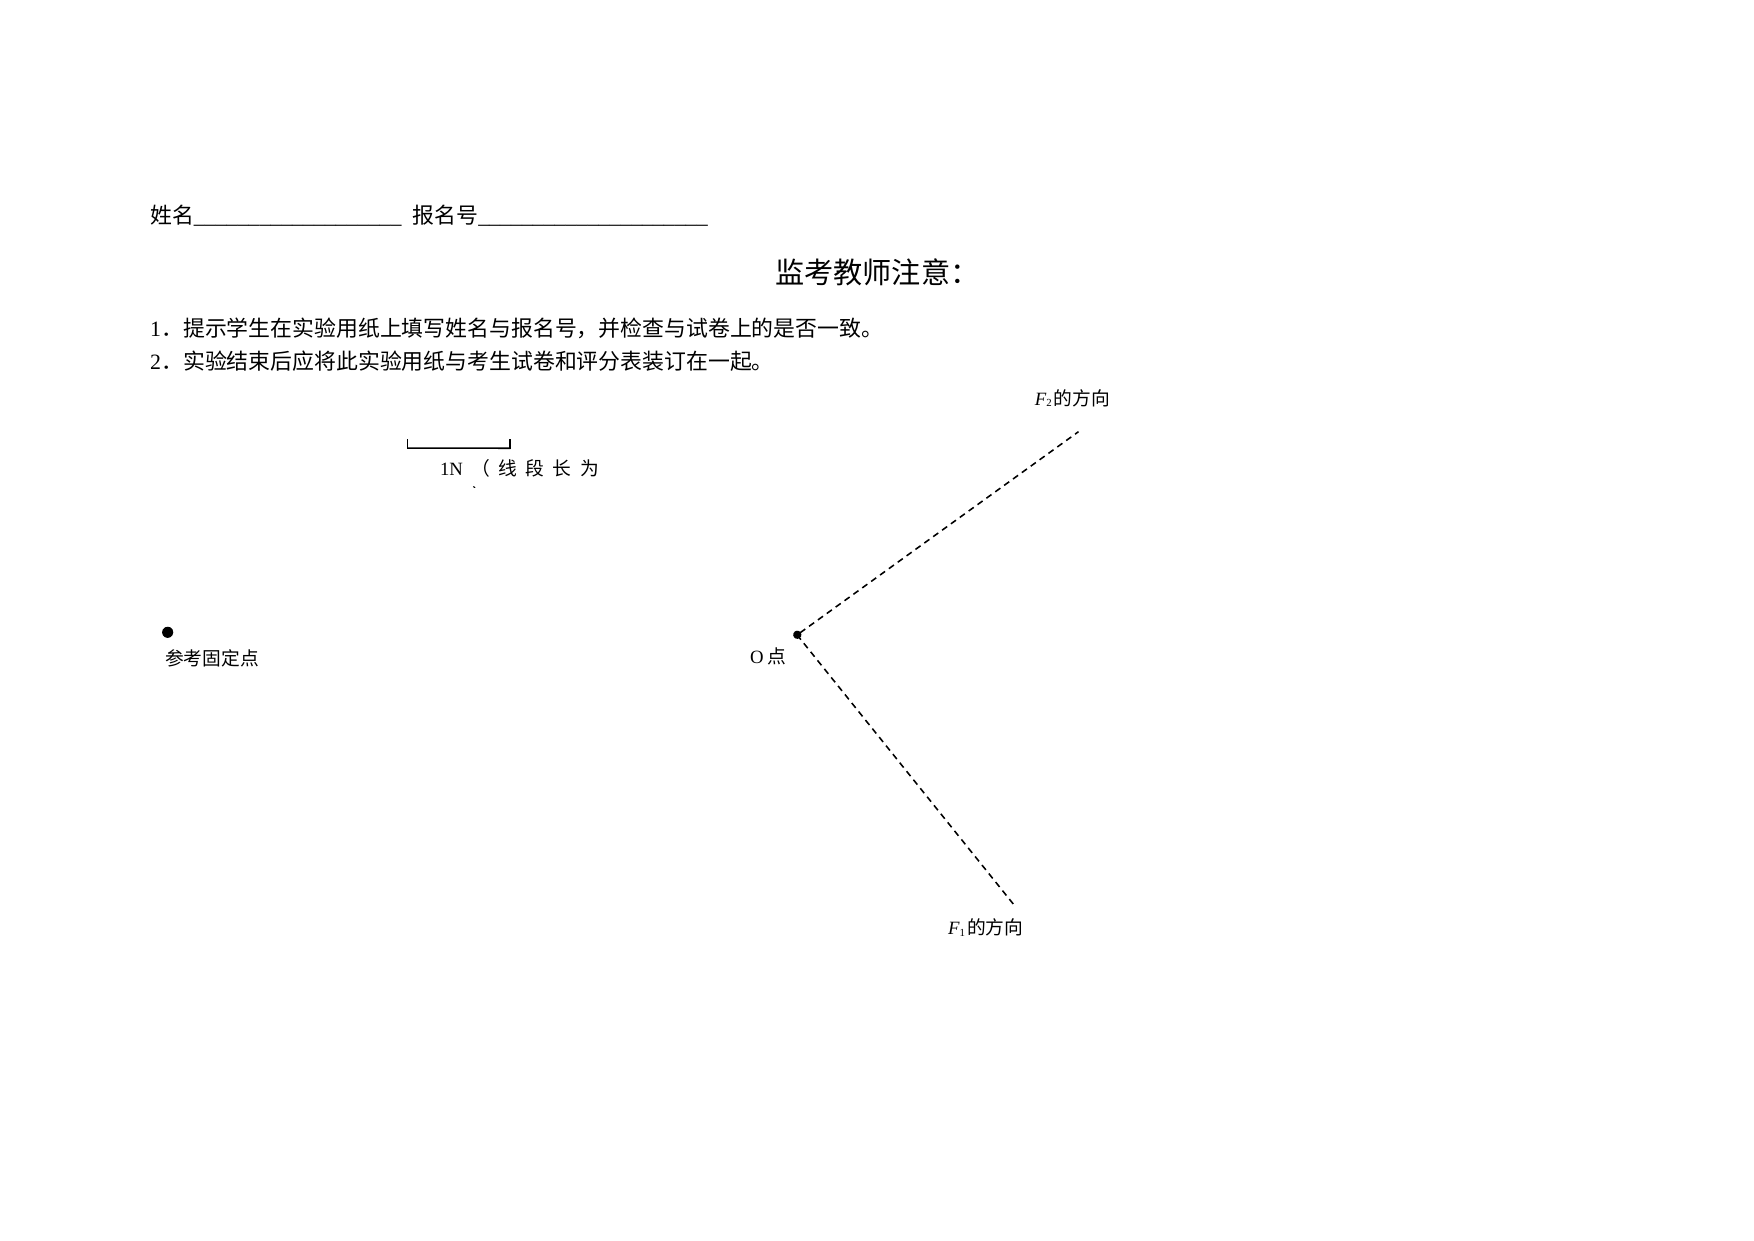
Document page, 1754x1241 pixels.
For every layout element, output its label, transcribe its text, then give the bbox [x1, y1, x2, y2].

subtitle 监考教师注意： [150, 238, 1604, 303]
text 姓名___________________ 报名号_____________________ [150, 198, 1604, 230]
list 提示学生在实验用纸上填写姓名与报名号，并检查与试卷上的是否一致。 [150, 311, 1604, 343]
list 实验结束后应将此实验用纸与考生试卷和评分表装订在一起。 [150, 343, 1604, 376]
